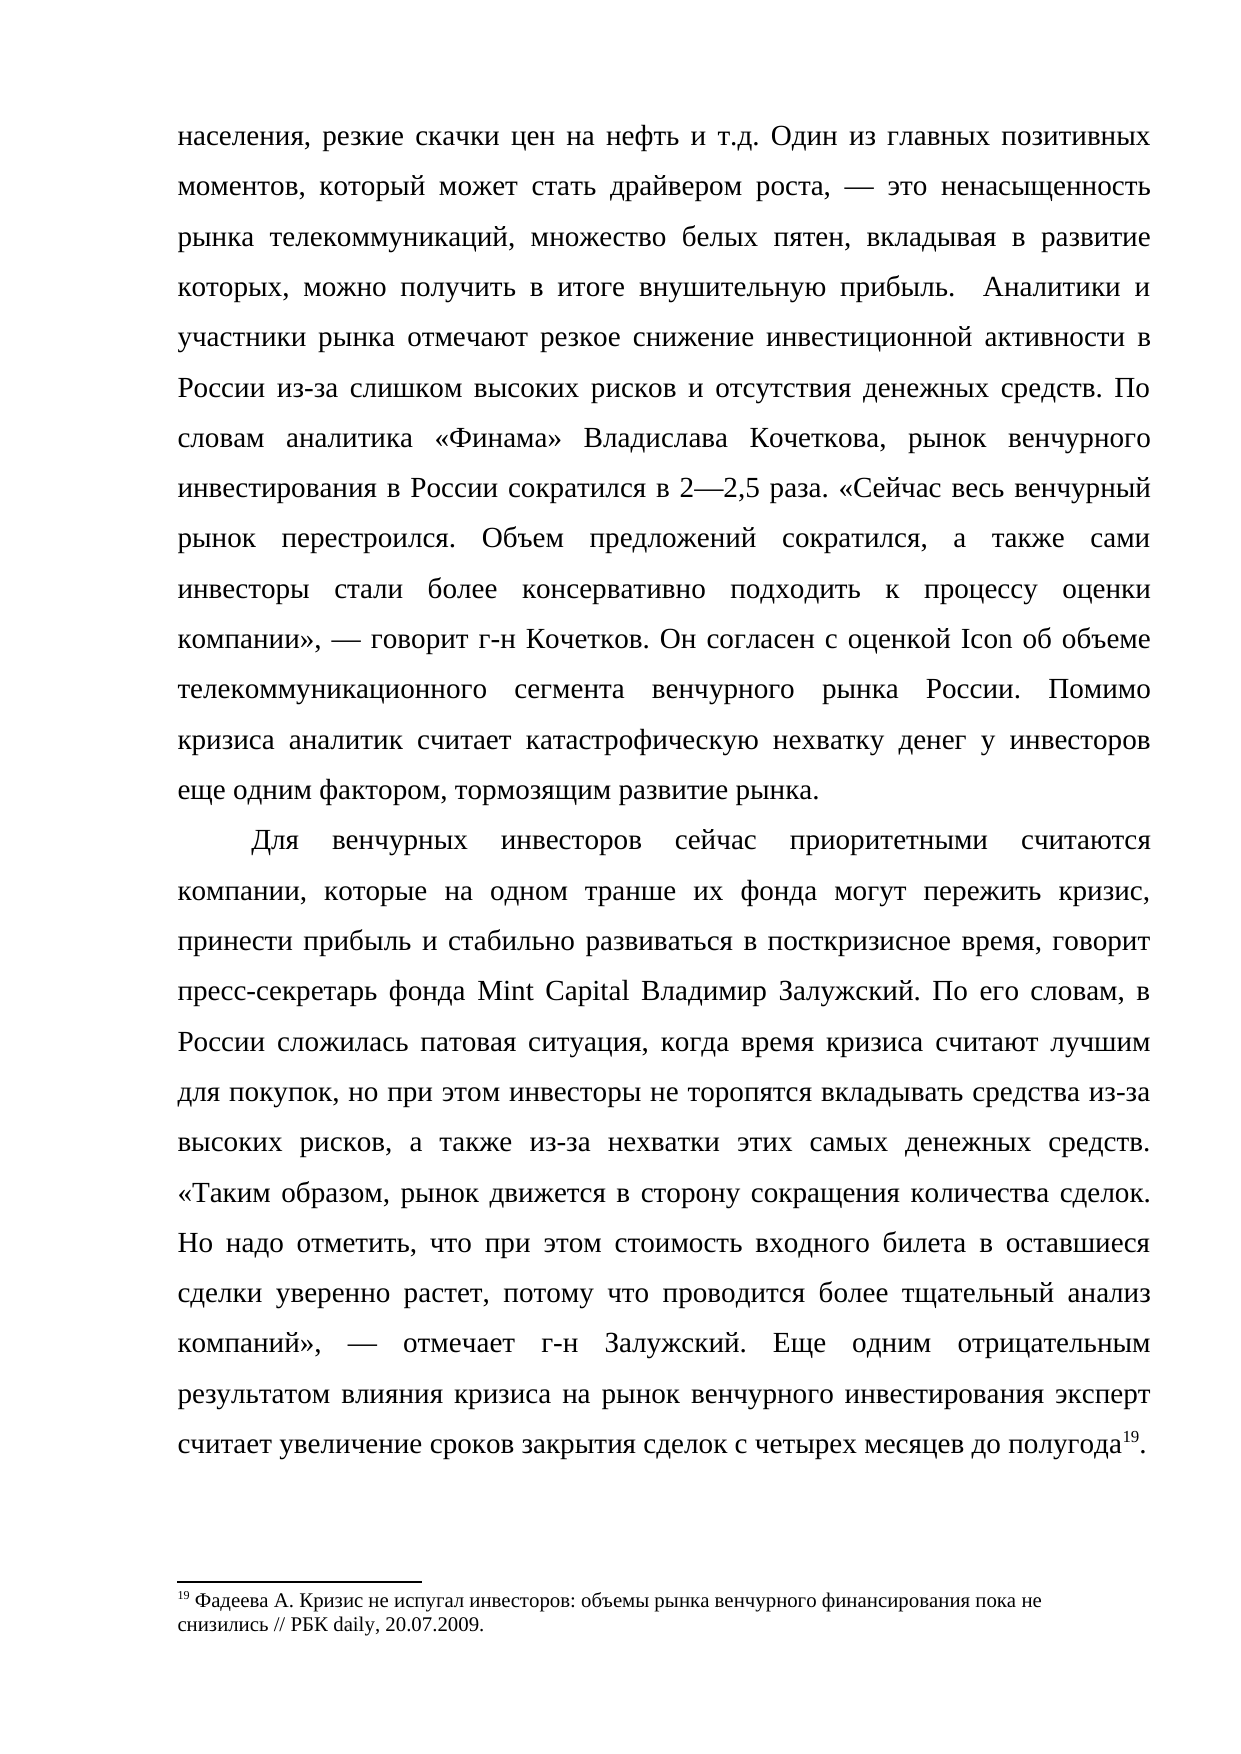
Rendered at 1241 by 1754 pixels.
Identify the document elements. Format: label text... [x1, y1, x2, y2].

text Для венчурных инвесторов сейчас приоритетными считаются компании, которые на одном транше их фонда могут пережить кризис, принести прибыль и стабильно развиваться в посткризисное время, говорит пресс-секретарь фонда Mint Capital Владимир Залужский. По его словам, в России сложилась патовая ситуация, когда время кризиса считают лучшим для покупок, но при этом инвесторы не торопятся вкладывать средства из-за высоких рисков, а также из-за нехватки этих самых денежных средств. «Таким образом, рынок движется в сторону сокращения количества сделок. Но надо отметить, что при этом стоимость входного билета в оставшиеся сделки уверенно растет, потому что проводится более тщательный анализ компаний», — отмечает г-н Залужский. Еще одним отрицательным результатом влияния кризиса на рынок венчурного инвестирования эксперт считает увеличение сроков закрытия сделок с четырех месяцев до полугода. [177, 822, 1152, 1460]
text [177, 118, 1152, 806]
